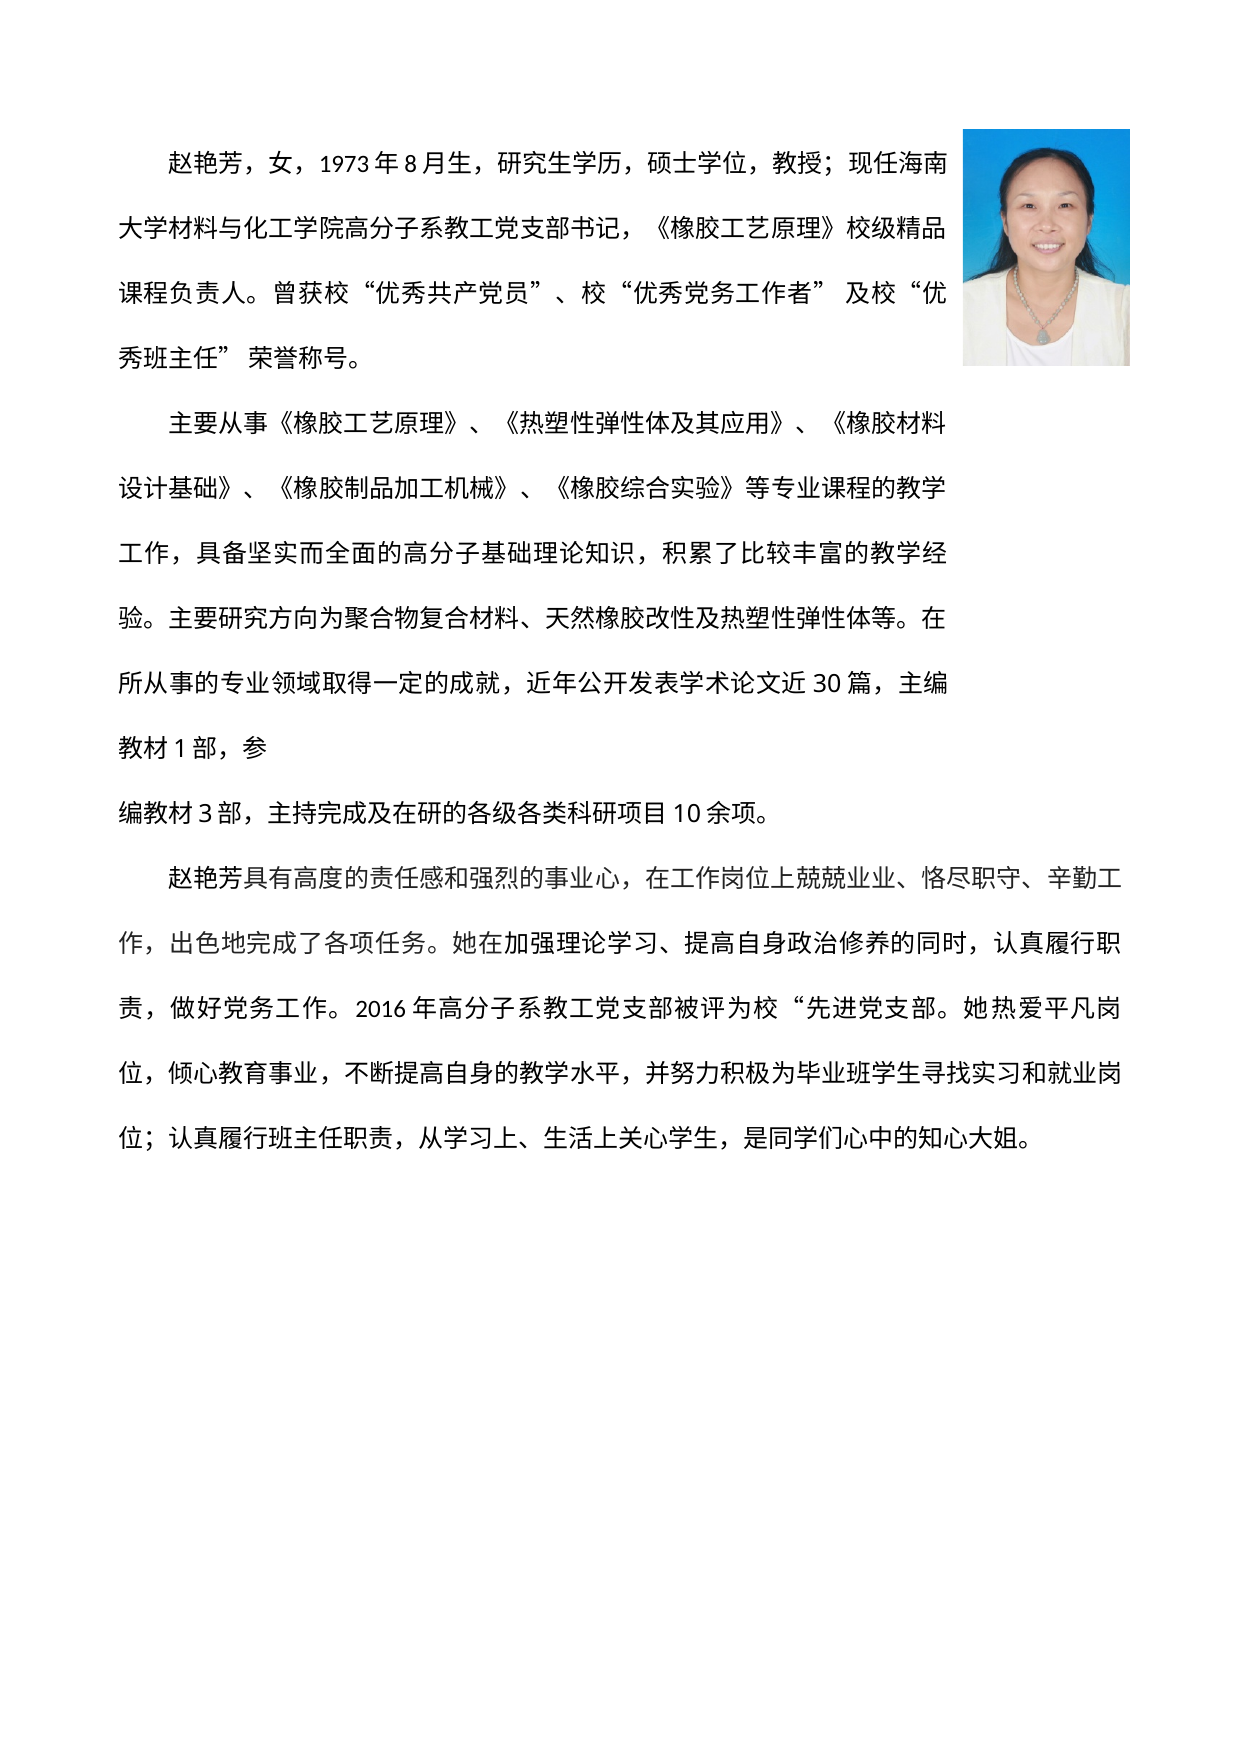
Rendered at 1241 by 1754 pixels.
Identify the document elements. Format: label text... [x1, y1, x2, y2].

table_cell 编教材3部，主持完成及在研的各级各类科研项目10余项。 赵艳芳具有高度的责任感和强烈的事业心，在工作岗位上兢兢业业、恪尽职守、辛勤工作，出色地完成了各项任务。她在加强理论学习、提高自身政治修养的同时，认真履行职责，做好党务工作。2016年高分子系教工党支部被评为校“先进党支部。她热爱平凡岗位，倾心教育事业，不断提高自身的教学水平，并努力积极为毕业班学生寻找实习和就业岗位；认真履行班主任职责，从学习上、生活上关心学生，是同学们心中的知心大姐。 [107, 780, 1133, 1169]
table_header 赵艳芳，女，1973年8月生，研究生学历，硕士学位，教授；现任海南大学材料与化工学院高分子系教工党支部书记，《橡胶工艺原理》校级精品课程负责人。曾获校“优秀共产党员”、校“优秀党务工作者” 及校“优秀班主任” 荣誉称号。 主要从事《橡胶工艺原理》、《热塑性弹性体及其应用》、《橡胶材料设计基础》、《橡胶制品加工机械》、《橡胶综合实验》等专业课程的教学工作，具备坚实而全面的高分子基础理论知识，积累了比较丰富的教学经验。主要研究方向为聚合物复合材料、天然橡胶改性及热塑性弹性体等。在所从事的专业领域取得一定的成就，近年公开发表学术论文近30篇，主编教材1部，参 [107, 130, 960, 779]
picture [962, 129, 1130, 366]
table_header [960, 130, 1133, 779]
